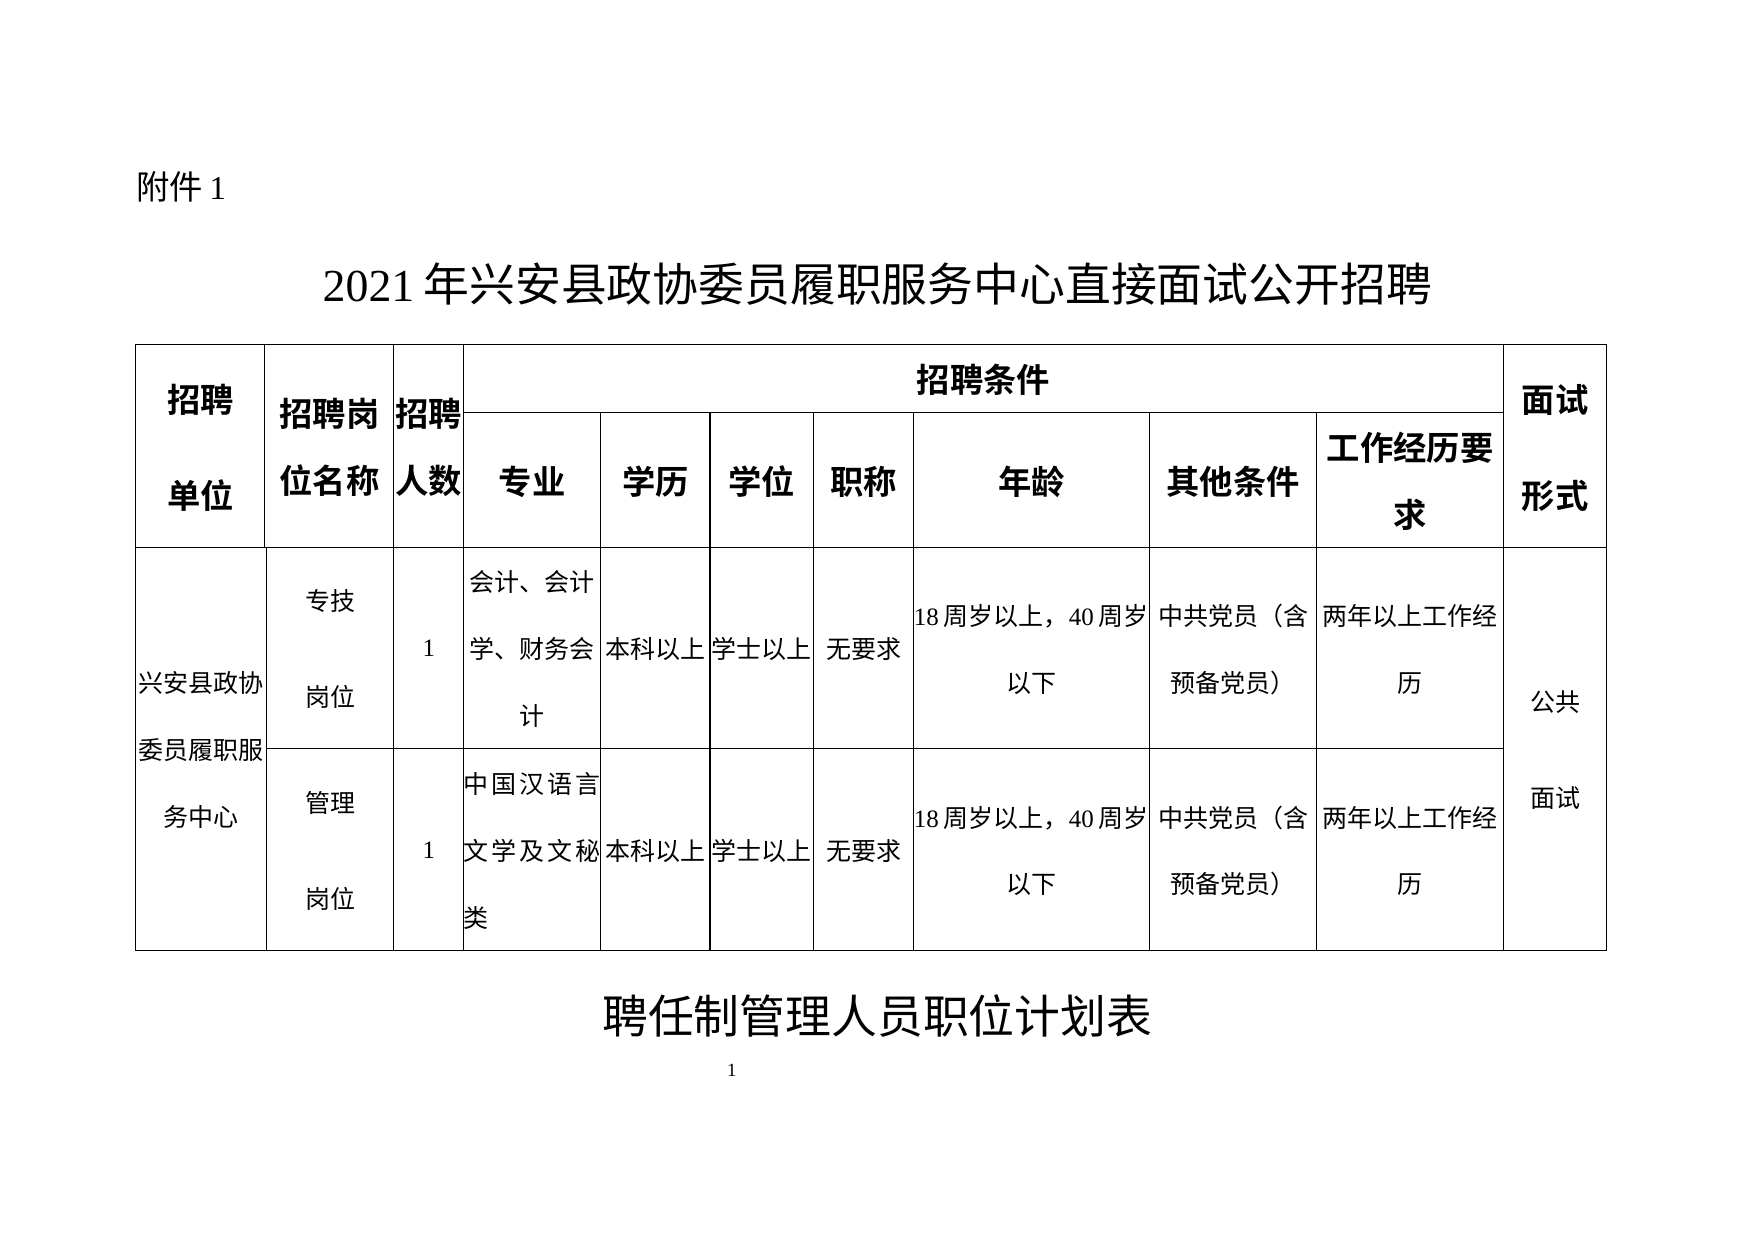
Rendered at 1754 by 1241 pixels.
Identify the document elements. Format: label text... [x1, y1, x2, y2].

table_cell 学位 [711, 413, 813, 547]
table_cell 专业 [464, 413, 600, 547]
table_cell 工作经历要求 [1317, 413, 1503, 547]
table_header 招聘岗位名称 [265, 345, 393, 547]
table_cell 无要求 [814, 749, 913, 950]
text 2021年兴安县政协委员履职服务中心直接面试公开招聘 [136, 248, 1618, 315]
table_cell 会计、会计学、财务会计 [464, 548, 600, 748]
table_cell 学士以上 [711, 749, 813, 950]
table_cell 中共党员（含预备党员） [1150, 548, 1316, 748]
table_cell 年龄 [914, 413, 1149, 547]
table_cell 学士以上 [711, 548, 813, 748]
table_cell 专技 岗位 [267, 548, 393, 748]
table_header 招聘条件 [464, 345, 1503, 412]
text 聘任制管理人员职位计划表 [136, 980, 1618, 1047]
table_cell 1 [394, 548, 463, 748]
table_cell 兴安县政协委员履职服务中心 [136, 548, 266, 950]
text 附件1 [136, 152, 1618, 219]
table_header 招聘 单位 [136, 345, 264, 547]
table_cell 两年以上工作经历 [1317, 548, 1503, 748]
table_cell 中共党员（含预备党员） [1150, 749, 1316, 950]
table_header 面试 形式 [1504, 345, 1606, 547]
table_cell 无要求 [814, 548, 913, 748]
table_cell 1 [394, 749, 463, 950]
table_cell 公共 面试 [1504, 548, 1606, 950]
table_cell 中国汉语言文学及文秘类 [464, 749, 600, 950]
table_cell 18周岁以上，40周岁以下 [914, 548, 1149, 748]
table_cell 本科以上 [601, 749, 709, 950]
table_cell 其他条件 [1150, 413, 1316, 547]
table_cell 管理 岗位 [267, 749, 393, 950]
table_cell 职称 [814, 413, 913, 547]
table_cell 18周岁以上，40周岁以下 [914, 749, 1149, 950]
table_cell 学历 [601, 413, 709, 547]
table_cell 两年以上工作经历 [1317, 749, 1503, 950]
table_cell 本科以上 [601, 548, 709, 748]
table_header 招聘人数 [394, 345, 463, 547]
